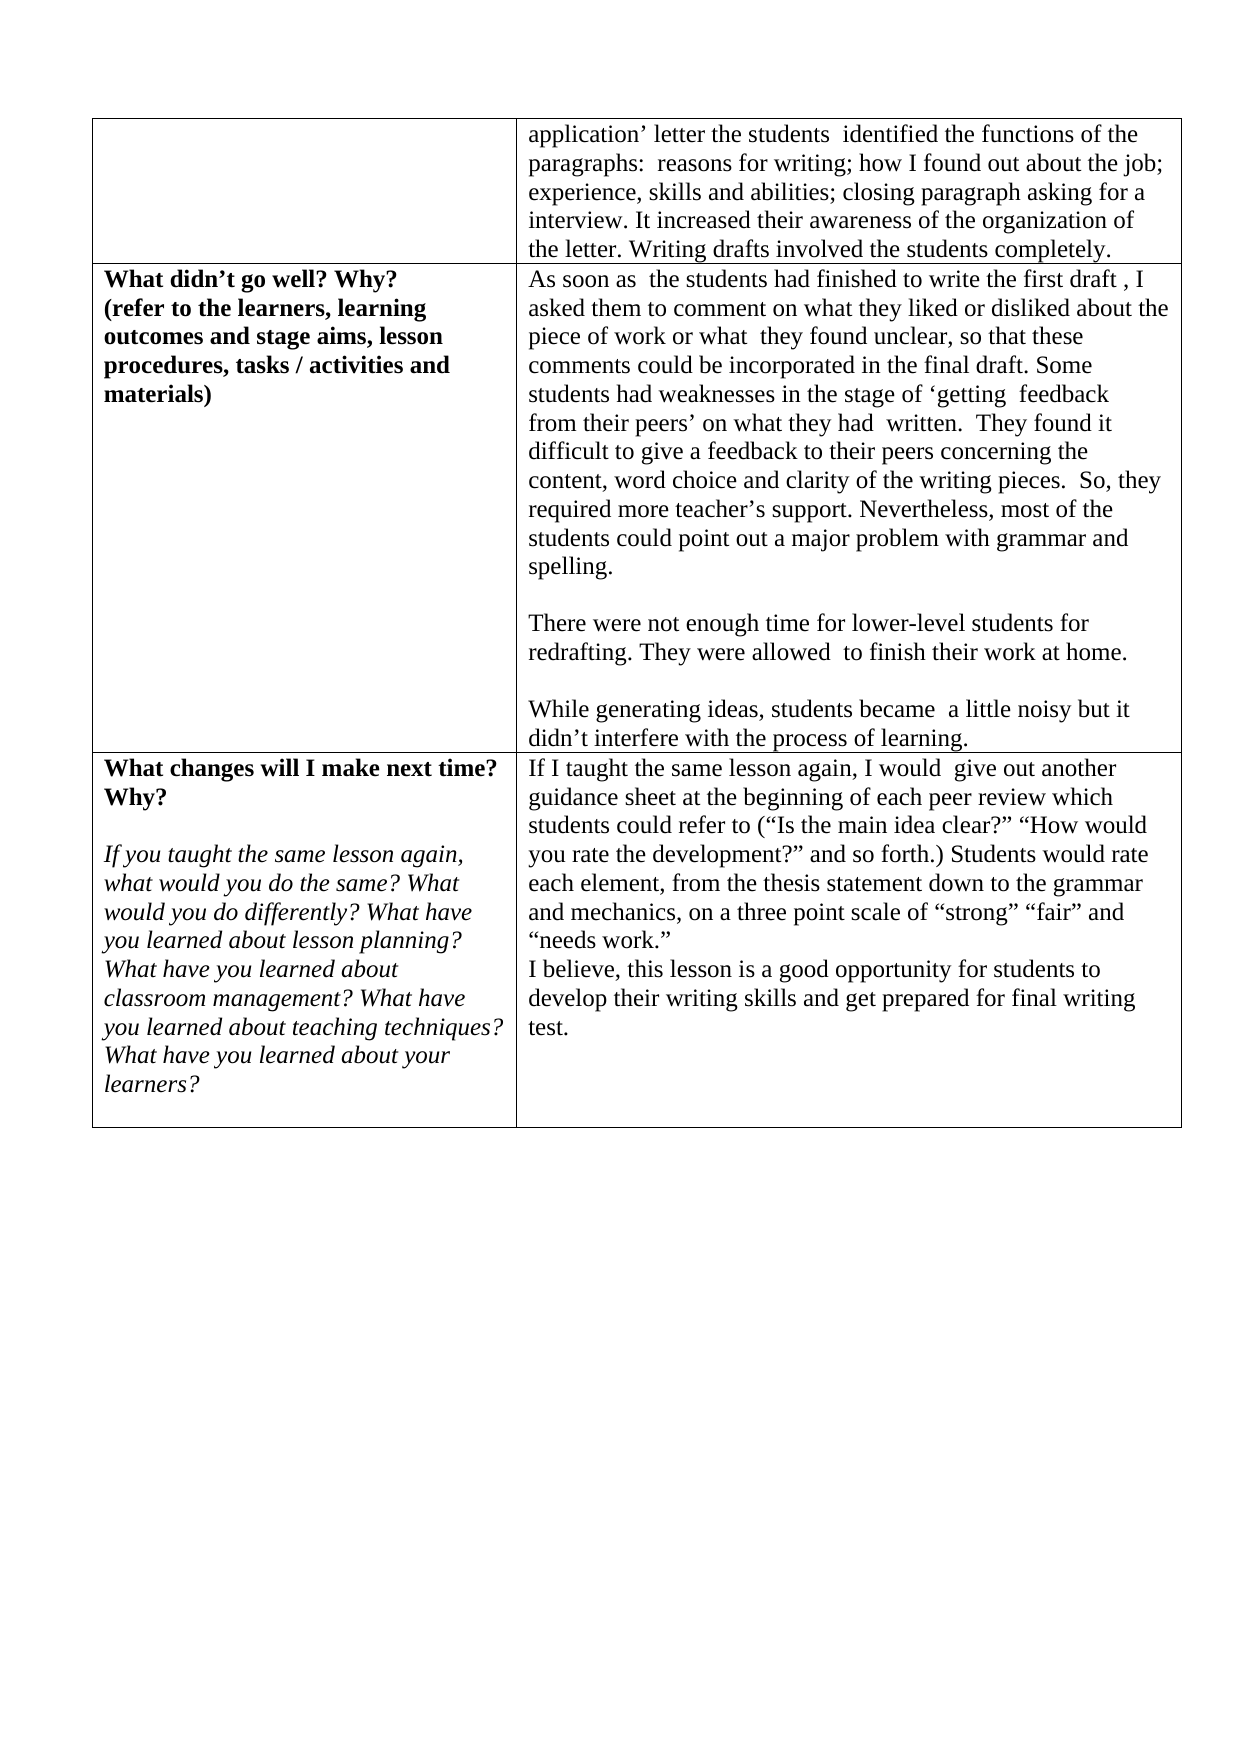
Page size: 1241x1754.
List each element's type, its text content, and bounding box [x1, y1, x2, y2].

table_cell What didn’t go well? Why? (refer to the learners, learning outcomes and stage aims, lesson procedures, tasks / activities and materials) [93, 264, 516, 752]
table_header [93, 119, 516, 263]
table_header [517, 119, 1181, 263]
table_cell If I taught the same lesson again, I would give out another guidance sheet at the beginning of each peer review which students could refer to (“Is the main idea clear?” “How would you rate the development?” and so forth.) Students would rate each element, from the thesis statement down to the grammar and mechanics, on a three point scale of “strong” “fair” and “needs work.” I believe, this lesson is a good opportunity for students to develop their writing skills and get prepared for final writing test. [517, 753, 1181, 1127]
table_cell As soon as the students had finished to write the first draft , I asked them to comment on what they liked or disliked about the piece of work or what they found unclear, so that these comments could be incorporated in the final draft. Some students had weaknesses in the stage of ‘getting feedback from their peers’ on what they had written. They found it difficult to give a feedback to their peers concerning the content, word choice and clarity of the writing pieces. So, they required more teacher’s support. Nevertheless, most of the students could point out a major problem with grammar and spelling. There were not enough time for lower-level students for redrafting. They were allowed to finish their work at home. While generating ideas, students became a little noisy but it didn’t interfere with the process of learning. [517, 264, 1181, 752]
table_cell What changes will I make next time? Why? If you taught the same lesson again, what would you do the same? What would you do differently? What have you learned about lesson planning? What have you learned about classroom management? What have you learned about teaching techniques? What have you learned about your learners? [93, 753, 516, 1127]
